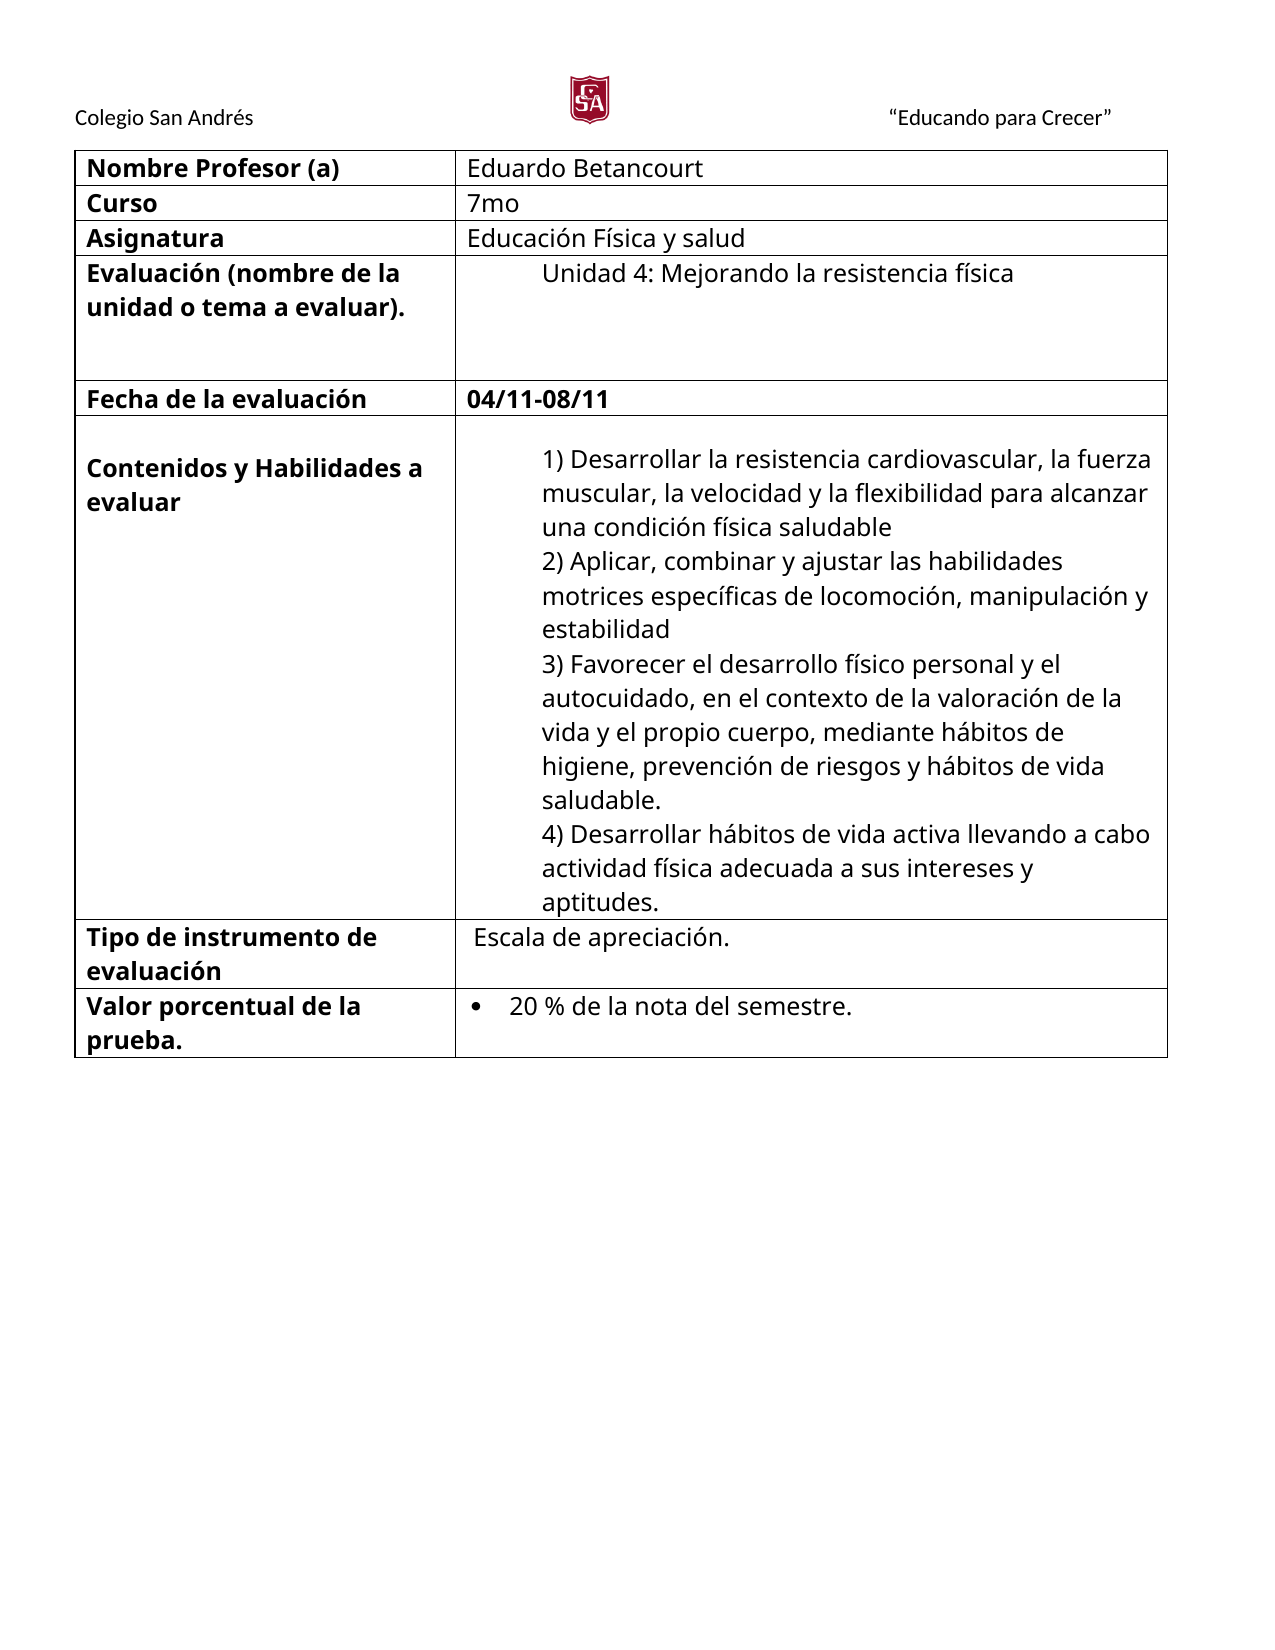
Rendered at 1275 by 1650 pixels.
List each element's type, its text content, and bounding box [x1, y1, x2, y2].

text Colegio San Andrés “Educando para Crecer” [75, 75, 1200, 131]
table_cell Educación Física y salud [456, 221, 1167, 255]
table_cell Fecha de la evaluación [76, 381, 455, 415]
table_cell Valor porcentual de la prueba. [76, 989, 455, 1057]
table_cell 7mo [456, 186, 1167, 220]
table_cell 20 % de la nota del semestre. [456, 989, 1167, 1057]
table_cell Contenidos y Habilidades a evaluar [76, 416, 455, 919]
table_cell Evaluación (nombre de la unidad o tema a evaluar). [76, 256, 455, 380]
table_cell Asignatura [76, 221, 455, 255]
table_cell Unidad 4: Mejorando la resistencia física [456, 256, 1167, 380]
table_cell 1) Desarrollar la resistencia cardiovascular, la fuerza muscular, la velocidad y la flexibilidad para alcanzar una condición física saludable 2) Aplicar, combinar y ajustar las habilidades motrices específicas de locomoción, manipulación y estabilidad 3) Favorecer el desarrollo físico personal y el autocuidado, en el contexto de la valoración de la vida y el propio cuerpo, mediante hábitos de higiene, prevención de riesgos y hábitos de vida saludable. 4) Desarrollar hábitos de vida activa llevando a cabo actividad física adecuada a sus intereses y aptitudes. [456, 416, 1167, 919]
picture [569, 75, 610, 125]
table_header Eduardo Betancourt [456, 151, 1167, 185]
table_cell Tipo de instrumento de evaluación [76, 920, 455, 988]
table_cell Curso [76, 186, 455, 220]
table_header Nombre Profesor (a) [76, 151, 455, 185]
table_cell 04/11-08/11 [456, 381, 1167, 415]
table_cell Escala de apreciación. [456, 920, 1167, 988]
